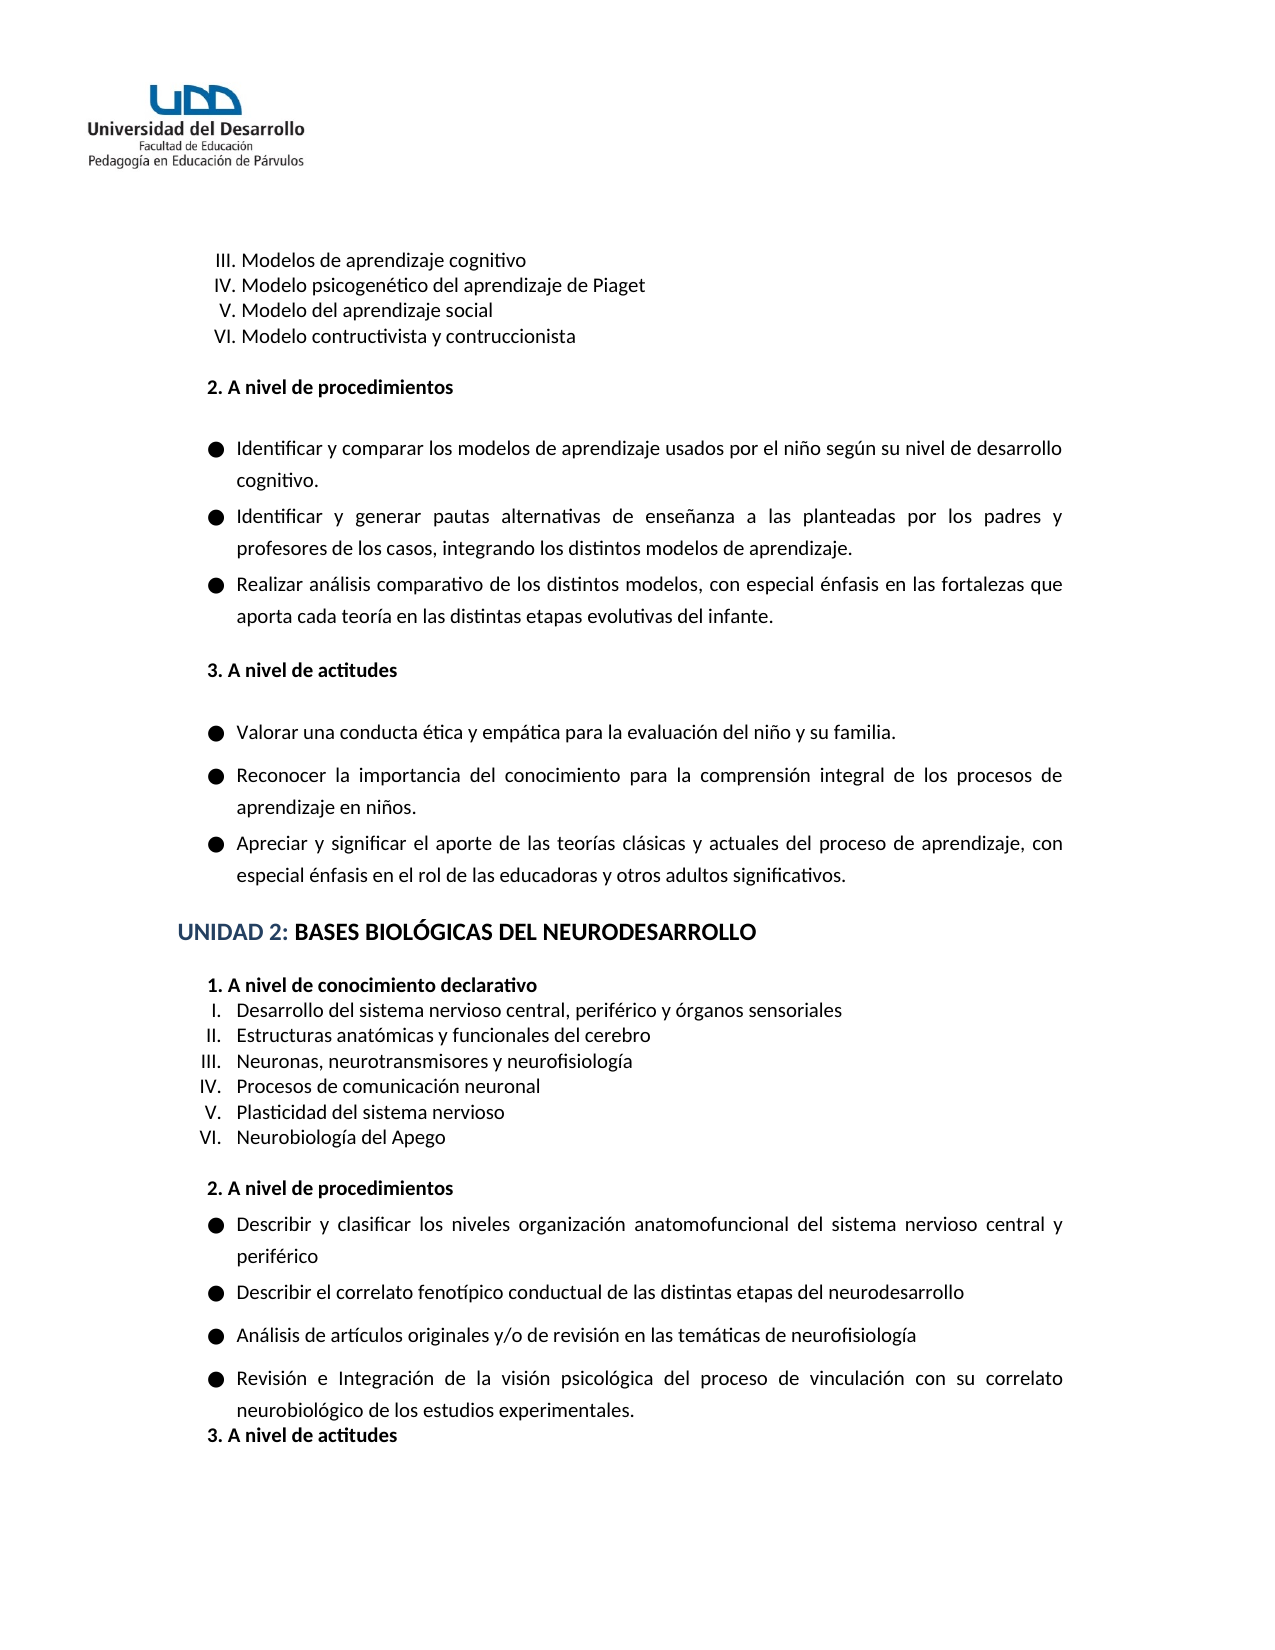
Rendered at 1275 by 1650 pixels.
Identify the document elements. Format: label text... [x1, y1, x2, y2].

list Modelos de aprendizaje cognitivo [236, 247, 1098, 272]
text UNIDAD 2: BASES BIOLÓGICAS DEL NEURODESARROLLO [177, 916, 1064, 946]
text 2. A nivel de procedimientos [207, 1175, 1064, 1201]
text 3. A nivel de actitudes [207, 1422, 1064, 1448]
list Identificar y comparar los modelos de aprendizaje usados por el niño según su nivel de desarrollo cognitivo. [207, 425, 1064, 493]
list Apreciar y significar el aporte de las teorías clásicas y actuales del proceso de aprendizaje, con especial énfasis en el rol de las educadoras y otros adultos significativos. [207, 819, 1064, 887]
list Describir el correlato fenotípico conductual de las distintas etapas del neurodesarrollo [207, 1269, 1064, 1311]
list Identificar y generar pautas alternativas de enseñanza a las planteadas por los padres y profesores de los casos, integrando los distintos modelos de aprendizaje. [207, 493, 1064, 561]
list Desarrollo del sistema nervioso central, periférico y órganos sensoriales [222, 997, 1098, 1023]
list Procesos de comunicación neuronal [222, 1073, 1098, 1099]
picture [59, 59, 335, 192]
text 2. A nivel de procedimientos [207, 374, 1064, 399]
list Plasticidad del sistema nervioso [222, 1099, 1098, 1124]
list Estructuras anatómicas y funcionales del cerebro [222, 1023, 1098, 1048]
list Modelo contructivista y contruccionista [236, 323, 1098, 348]
text 1. A nivel de conocimiento declarativo [207, 972, 1064, 997]
list Valorar una conducta ética y empática para la evaluación del niño y su familia. [207, 708, 1064, 751]
list Análisis de artículos originales y/o de revisión en las temáticas de neurofisiología [207, 1311, 1064, 1354]
list Neurobiología del Apego [222, 1124, 1098, 1150]
list Describir y clasificar los niveles organización anatomofuncional del sistema nervioso central y periférico [207, 1201, 1064, 1269]
list Realizar análisis comparativo de los distintos modelos, con especial énfasis en las fortalezas que aporta cada teoría en las distintas etapas evolutivas del infante. [207, 561, 1064, 629]
list Revisión e Integración de la visión psicológica del proceso de vinculación con su correlato neurobiológico de los estudios experimentales. [207, 1354, 1064, 1422]
list Neuronas, neurotransmisores y neurofisiología [222, 1048, 1098, 1073]
list Modelo del aprendizaje social [236, 298, 1098, 323]
list Modelo psicogenético del aprendizaje de Piaget [236, 272, 1098, 298]
list Reconocer la importancia del conocimiento para la comprensión integral de los procesos de aprendizaje en niños. [207, 751, 1064, 819]
text 3. A nivel de actitudes [207, 658, 1064, 683]
